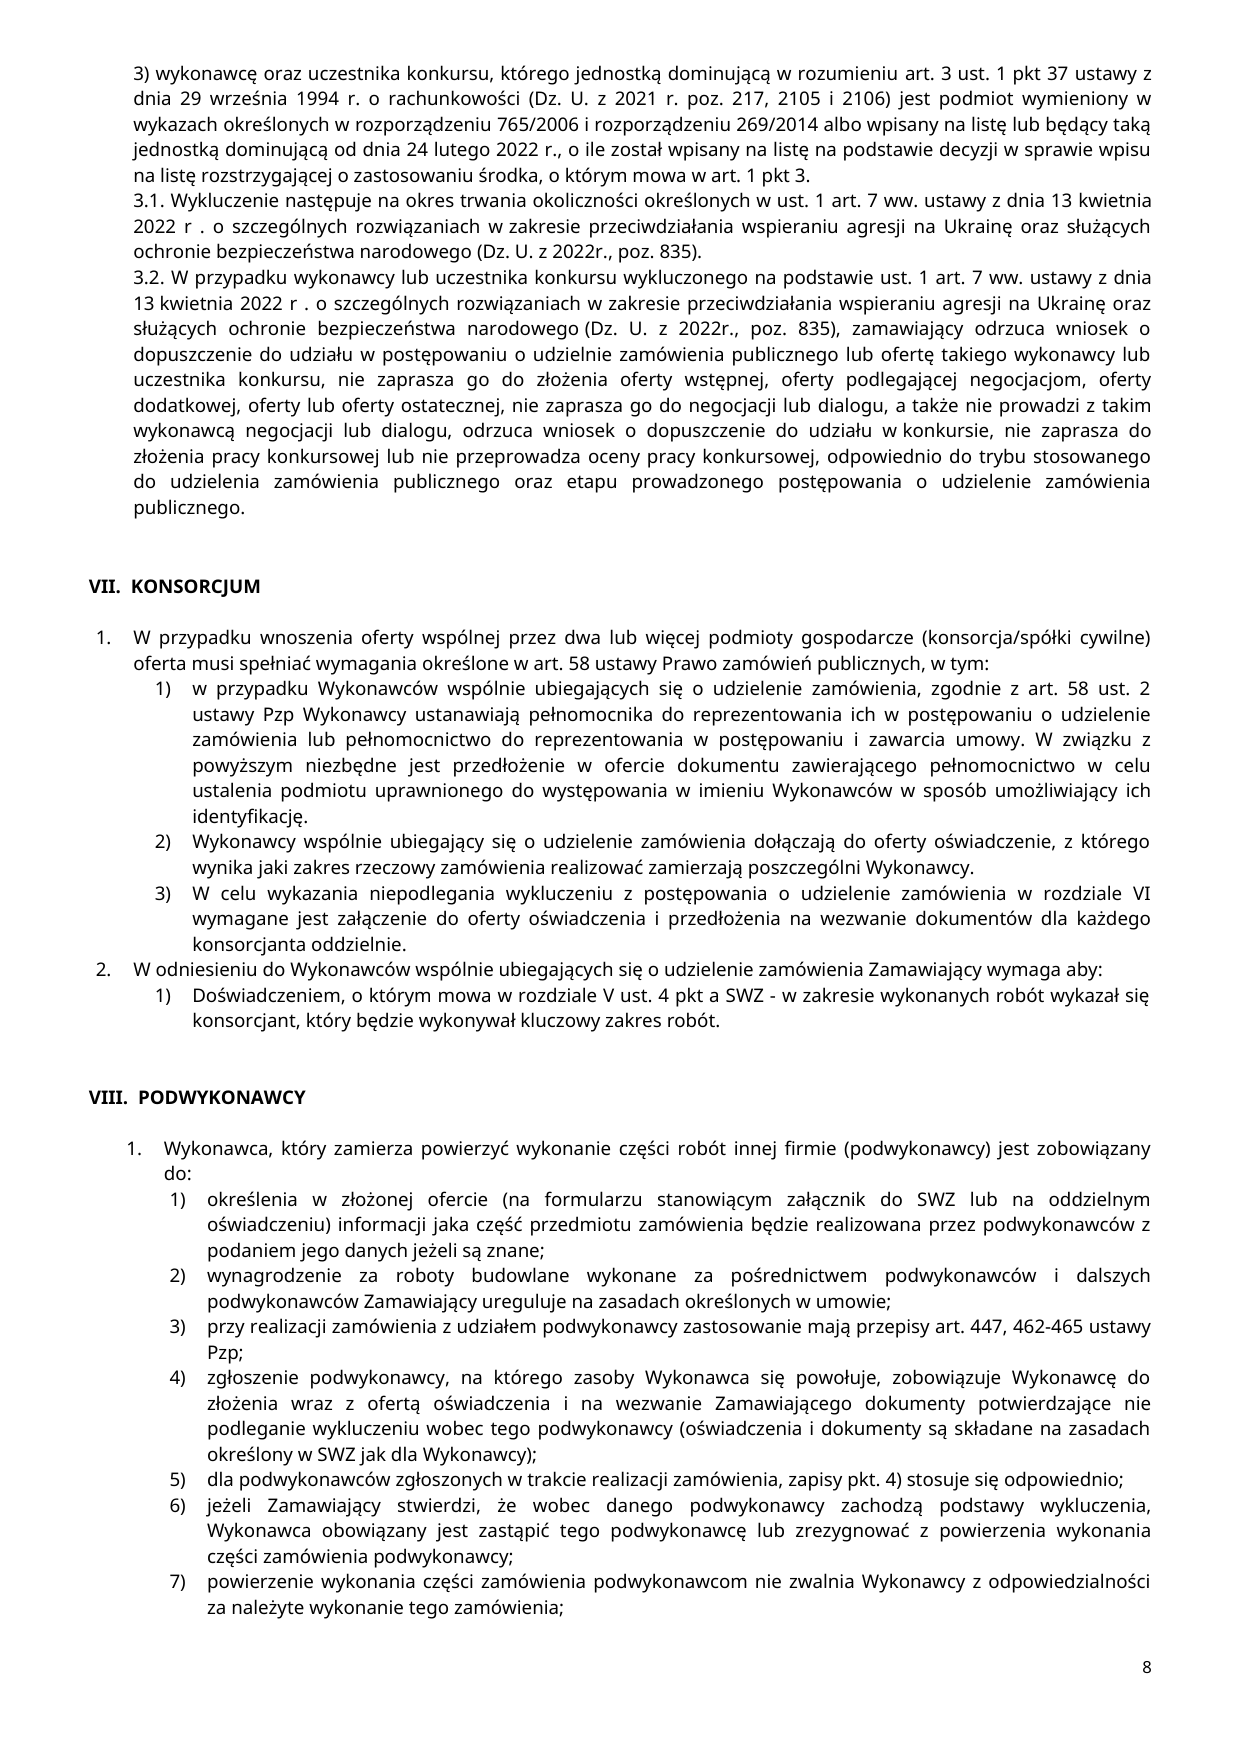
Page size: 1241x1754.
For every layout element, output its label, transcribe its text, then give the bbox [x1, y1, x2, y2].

text 3.2. W przypadku wykonawcy lub uczestnika konkursu wykluczonego na podstawie ust. 1 art. 7 ww. ustawy z dnia 13 kwietnia 2022 r . o szczególnych rozwiązaniach w zakresie przeciwdziałania wspieraniu agresji na Ukrainę oraz służących ochronie bezpieczeństwa narodowego (Dz. U. z 2022r., poz. 835), zamawiający odrzuca wniosek o dopuszczenie do udziału w postępowaniu o udzielnie zamówienia publicznego lub ofertę takiego wykonawcy lub uczestnika konkursu, nie zaprasza go do złożenia oferty wstępnej, oferty podlegającej negocjacjom, oferty dodatkowej, oferty lub oferty ostatecznej, nie zaprasza go do negocjacji lub dialogu, a także nie prowadzi z takim wykonawcą negocjacji lub dialogu, odrzuca wniosek o dopuszczenie do udziału w konkursie, nie zaprasza do złożenia pracy konkursowej lub nie przeprowadza oceny pracy konkursowej, odpowiednio do trybu stosowanego do udzielenia zamówienia publicznego oraz etapu prowadzonego postępowania o udzielenie zamówienia publicznego. [133, 264, 1152, 519]
list Wykonawcy wspólnie ubiegający się o udzielenie zamówienia dołączają do oferty oświadczenie, z którego wynika jaki zakres rzeczowy zamówienia realizować zamierzają poszczególni Wykonawcy. [154, 829, 1152, 880]
list W odniesieniu do Wykonawców wspólnie ubiegających się o udzielenie zamówienia Zamawiający wymaga aby: [96, 956, 1152, 982]
list zgłoszenie podwykonawcy, na którego zasoby Wykonawca się powołuje, zobowiązuje Wykonawcę do złożenia wraz z ofertą oświadczenia i na wezwanie Zamawiającego dokumenty potwierdzające nie podleganie wykluczeniu wobec tego podwykonawcy (oświadczenia i dokumenty są składane na zasadach określony w SWZ jak dla Wykonawcy); [169, 1365, 1152, 1467]
text 3.1. Wykluczenie następuje na okres trwania okoliczności określonych w ust. 1 art. 7 ww. ustawy z dnia 13 kwietnia 2022 r . o szczególnych rozwiązaniach w zakresie przeciwdziałania wspieraniu agresji na Ukrainę oraz służących ochronie bezpieczeństwa narodowego (Dz. U. z 2022r., poz. 835). [133, 188, 1152, 264]
list dla podwykonawców zgłoszonych w trakcie realizacji zamówienia, zapisy pkt. 4) stosuje się odpowiednio; [169, 1467, 1152, 1492]
list wynagrodzenie za roboty budowlane wykonane za pośrednictwem podwykonawców i dalszych podwykonawców Zamawiający ureguluje na zasadach określonych w umowie; [169, 1263, 1152, 1314]
text 3) wykonawcę oraz uczestnika konkursu, którego jednostką dominującą w rozumieniu art. 3 ust. 1 pkt 37 ustawy z dnia 29 września 1994 r. o rachunkowości (Dz. U. z 2021 r. poz. 217, 2105 i 2106) jest podmiot wymieniony w wykazach określonych w rozporządzeniu 765/2006 i rozporządzeniu 269/2014 albo wpisany na listę lub będący taką jednostką dominującą od dnia 24 lutego 2022 r., o ile został wpisany na listę na podstawie decyzji w sprawie wpisu na listę rozstrzygającej o zastosowaniu środka, o którym mowa w art. 1 pkt 3. [133, 60, 1152, 188]
text VII. KONSORCJUM [89, 573, 1152, 599]
text VIII. PODWYKONAWCY [89, 1084, 1152, 1109]
list Wykonawca, który zamierza powierzyć wykonanie części robót innej firmie (podwykonawcy) jest zobowiązany do: [126, 1135, 1152, 1186]
list jeżeli Zamawiający stwierdzi, że wobec danego podwykonawcy zachodzą podstawy wykluczenia, Wykonawca obowiązany jest zastąpić tego podwykonawcę lub zrezygnować z powierzenia wykonania części zamówienia podwykonawcy; [169, 1492, 1152, 1569]
list W przypadku wnoszenia oferty wspólnej przez dwa lub więcej podmioty gospodarcze (konsorcja/spółki cywilne) oferta musi spełniać wymagania określone w art. 58 ustawy Prawo zamówień publicznych, w tym: [96, 624, 1152, 676]
list W celu wykazania niepodlegania wykluczeniu z postępowania o udzielenie zamówienia w rozdziale VI wymagane jest załączenie do oferty oświadczenia i przedłożenia na wezwanie dokumentów dla każdego konsorcjanta oddzielnie. [154, 880, 1152, 956]
list w przypadku Wykonawców wspólnie ubiegających się o udzielenie zamówienia, zgodnie z art. 58 ust. 2 ustawy Pzp Wykonawcy ustanawiają pełnomocnika do reprezentowania ich w postępowaniu o udzielenie zamówienia lub pełnomocnictwo do reprezentowania w postępowaniu i zawarcia umowy. W związku z powyższym niezbędne jest przedłożenie w ofercie dokumentu zawierającego pełnomocnictwo w celu ustalenia podmiotu uprawnionego do występowania w imieniu Wykonawców w sposób umożliwiający ich identyfikację. [154, 676, 1152, 829]
list przy realizacji zamówienia z udziałem podwykonawcy zastosowanie mają przepisy art. 447, 462-465 ustawy Pzp; [169, 1314, 1152, 1365]
list Doświadczeniem, o którym mowa w rozdziale V ust. 4 pkt a SWZ - w zakresie wykonanych robót wykazał się konsorcjant, który będzie wykonywał kluczowy zakres robót. [154, 982, 1152, 1033]
list określenia w złożonej ofercie (na formularzu stanowiącym załącznik do SWZ lub na oddzielnym oświadczeniu) informacji jaka część przedmiotu zamówienia będzie realizowana przez podwykonawców z podaniem jego danych jeżeli są znane; [169, 1186, 1152, 1263]
list powierzenie wykonania części zamówienia podwykonawcom nie zwalnia Wykonawcy z odpowiedzialności za należyte wykonanie tego zamówienia; [169, 1569, 1152, 1620]
